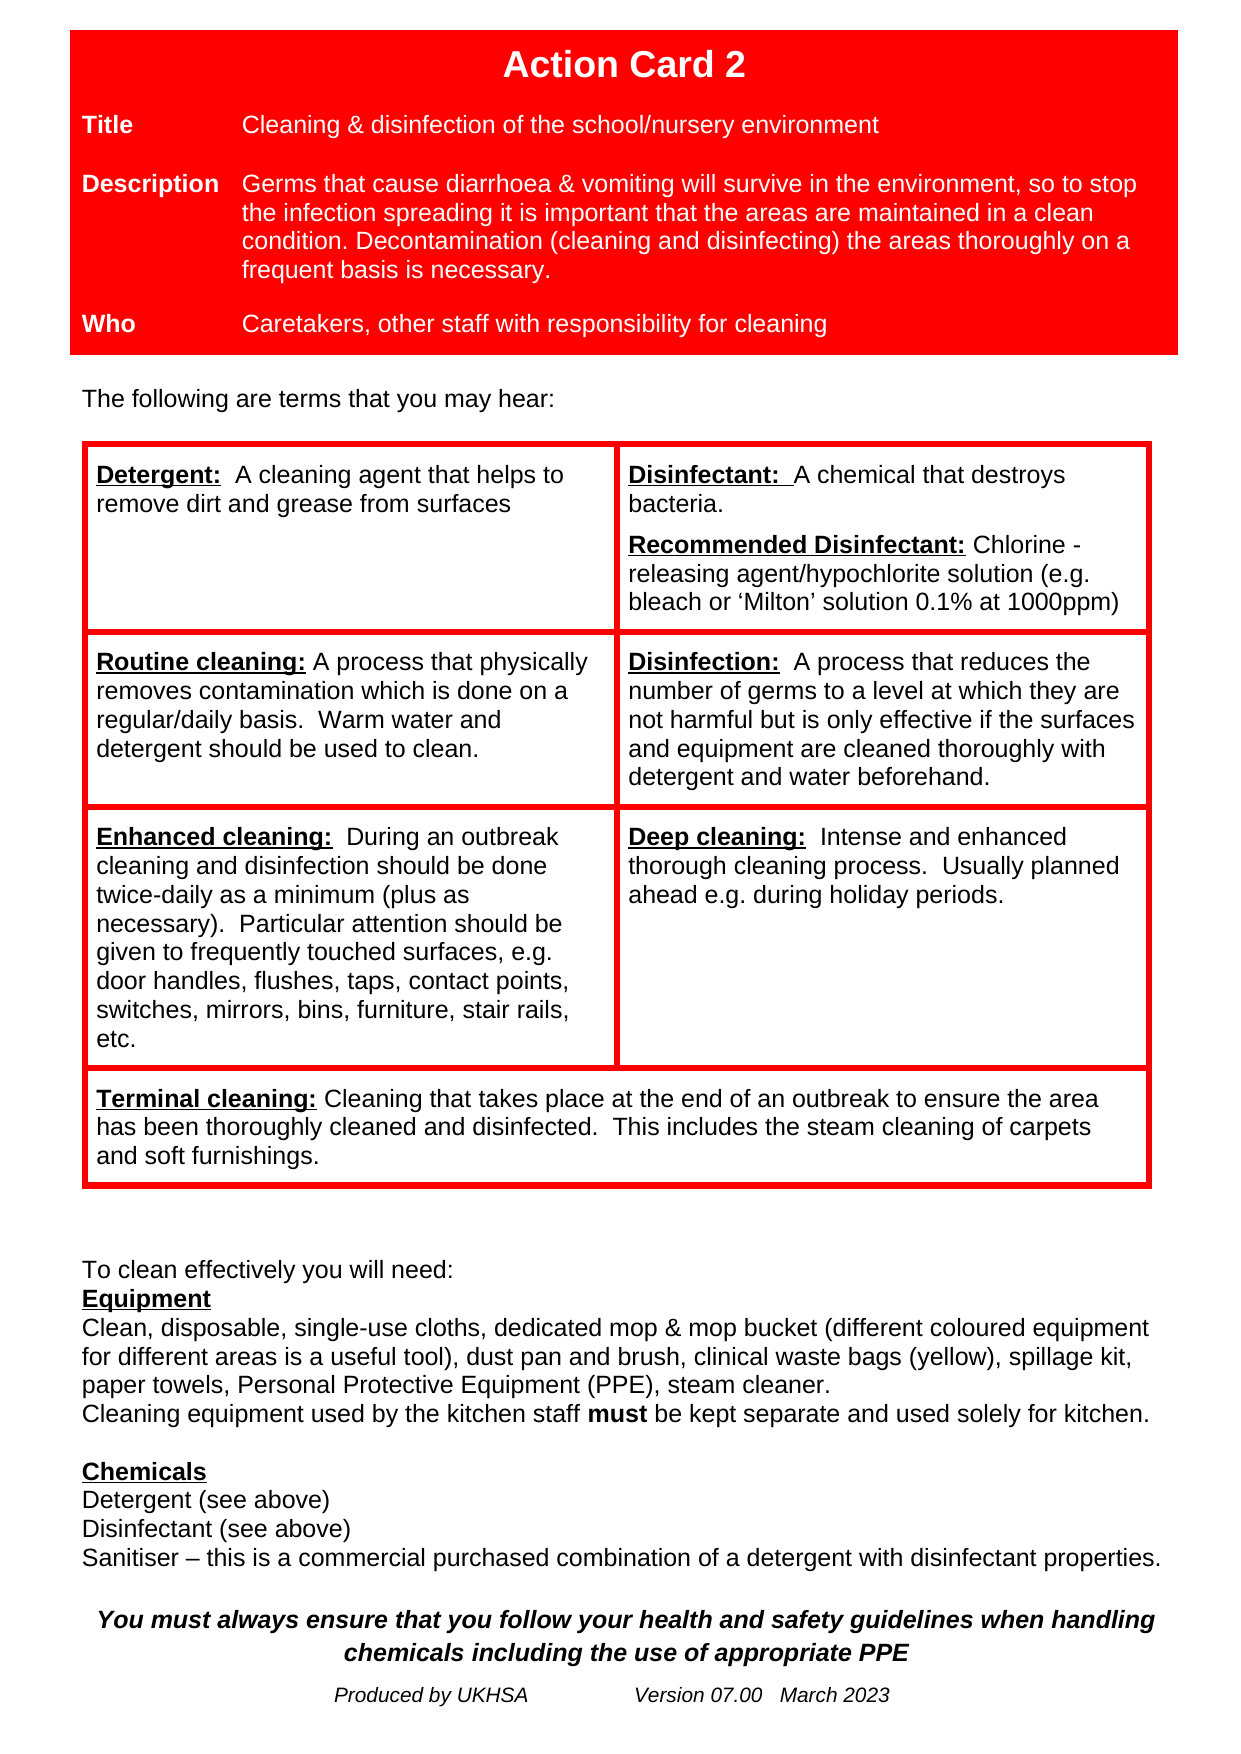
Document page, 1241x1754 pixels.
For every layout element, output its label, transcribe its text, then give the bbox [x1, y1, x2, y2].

table_cell Title [70, 98, 230, 156]
table_cell Cleaning & disinfection of the school/nursery environment [230, 98, 1178, 156]
table_cell To clean effectively you will need: Equipment Clean, disposable, single-use cloths, dedicated mop & mop bucket (different coloured equipment for different areas is a useful tool), dust pan and brush, clinical waste bags (yellow), spillage kit, paper towels, Personal Protective Equipment (PPE), steam cleaner. Cleaning equipment used by the kitchen staff must be kept separate and used solely for kitchen. Chemicals Detergent (see above) Disinfectant (see above) Sanitiser – this is a commercial purchased combination of a detergent with disinfectant properties. [70, 1227, 1178, 1572]
table_cell Who [70, 296, 230, 355]
table_cell The following are terms that you may hear: [70, 355, 1178, 1227]
list You must always ensure that you follow your health and safety guidelines when handling chemicals including the use of appropriate PPE [89, 1605, 1167, 1667]
table_cell Caretakers, other staff with responsibility for cleaning [230, 296, 1178, 355]
table_cell Description [70, 156, 230, 296]
table_header Action Card 2 [70, 30, 1178, 98]
table_cell Germs that cause diarrhoea & vomiting will survive in the environment, so to stop the infection spreading it is important that the areas are maintained in a clean condition. Decontamination (cleaning and disinfecting) the areas thoroughly on a frequent basis is necessary. [230, 156, 1178, 296]
